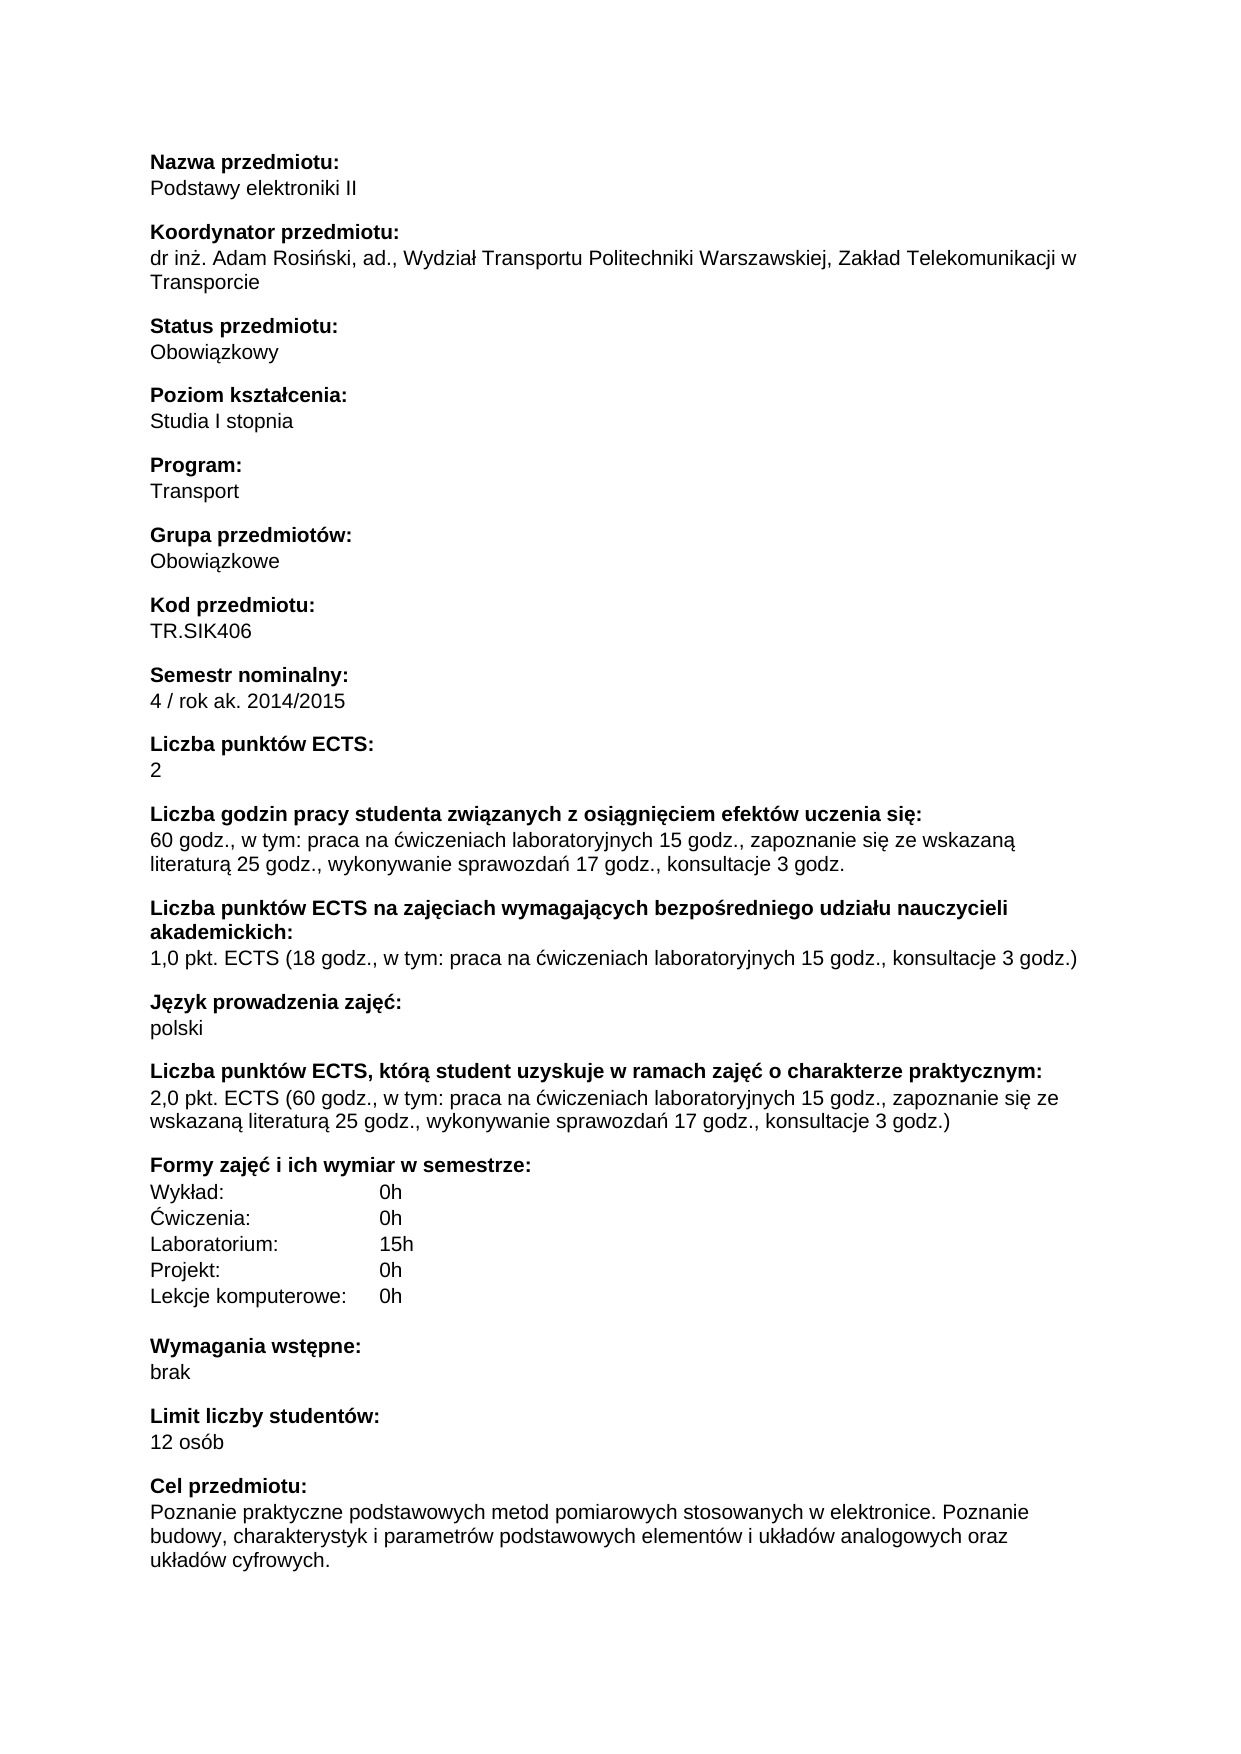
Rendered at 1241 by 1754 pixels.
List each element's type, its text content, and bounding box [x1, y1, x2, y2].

table_cell 0h [369, 1256, 597, 1282]
text Limit liczby studentów: [150, 1404, 1090, 1428]
text Formy zajęć i ich wymiar w semestrze: [150, 1153, 1090, 1177]
text polski [150, 1016, 1090, 1039]
text Kod przedmiotu: [150, 593, 1090, 617]
text 4 / rok ak. 2014/2015 [150, 688, 1090, 712]
table_cell Projekt: [140, 1258, 367, 1282]
text Obowiązkowe [150, 549, 1090, 573]
text Transport [150, 479, 1090, 503]
text Obowiązkowy [150, 339, 1090, 363]
text dr inż. Adam Rosiński, ad., Wydział Transportu Politechniki Warszawskiej, Zakład Telekomunikacji w Transporcie [150, 246, 1090, 294]
text Liczba punktów ECTS na zajęciach wymagających bezpośredniego udziału nauczycieli akademickich: [150, 896, 1090, 944]
text brak [150, 1360, 1090, 1384]
table_cell Laboratorium: [140, 1232, 367, 1256]
text Koordynator przedmiotu: [150, 220, 1090, 244]
table_cell Ćwiczenia: [140, 1206, 367, 1230]
text Grupa przedmiotów: [150, 523, 1090, 547]
text Język prowadzenia zajęć: [150, 989, 1090, 1013]
table_cell 15h [369, 1230, 597, 1256]
table_cell Lekcje komputerowe: [140, 1284, 367, 1308]
text Liczba godzin pracy studenta związanych z osiągnięciem efektów uczenia się: [150, 802, 1090, 826]
text Program: [150, 453, 1090, 477]
text 60 godz., w tym: praca na ćwiczeniach laboratoryjnych 15 godz., zapoznanie się ze wskazaną literaturą 25 godz., wykonywanie sprawozdań 17 godz., konsultacje 3 godz. [150, 828, 1090, 876]
table_header Wykład: [140, 1180, 367, 1204]
text 12 osób [150, 1430, 1090, 1454]
text Wymagania wstępne: [150, 1334, 1090, 1358]
table_cell 0h [369, 1204, 597, 1230]
text Studia I stopnia [150, 409, 1090, 433]
text Liczba punktów ECTS: [150, 732, 1090, 756]
text Liczba punktów ECTS, którą student uzyskuje w ramach zajęć o charakterze praktycznym: [150, 1059, 1090, 1083]
text TR.SIK406 [150, 619, 1090, 643]
text Poziom kształcenia: [150, 383, 1090, 407]
text Semestr nominalny: [150, 662, 1090, 686]
table_cell 0h [369, 1282, 597, 1308]
text 2,0 pkt. ECTS (60 godz., w tym: praca na ćwiczeniach laboratoryjnych 15 godz., zapoznanie się ze wskazaną literaturą 25 godz., wykonywanie sprawozdań 17 godz., konsultacje 3 godz.) [150, 1085, 1090, 1133]
text 1,0 pkt. ECTS (18 godz., w tym: praca na ćwiczeniach laboratoryjnych 15 godz., konsultacje 3 godz.) [150, 946, 1090, 970]
text 2 [150, 758, 1090, 782]
text Status przedmiotu: [150, 313, 1090, 337]
text Poznanie praktyczne podstawowych metod pomiarowych stosowanych w elektronice. Poznanie budowy, charakterystyk i parametrów podstawowych elementów i układów analogowych oraz układów cyfrowych. [150, 1499, 1090, 1571]
text Podstawy elektroniki II [150, 176, 1090, 200]
table_header 0h [369, 1180, 597, 1204]
text Cel przedmiotu: [150, 1473, 1090, 1497]
text Nazwa przedmiotu: [150, 150, 1090, 174]
